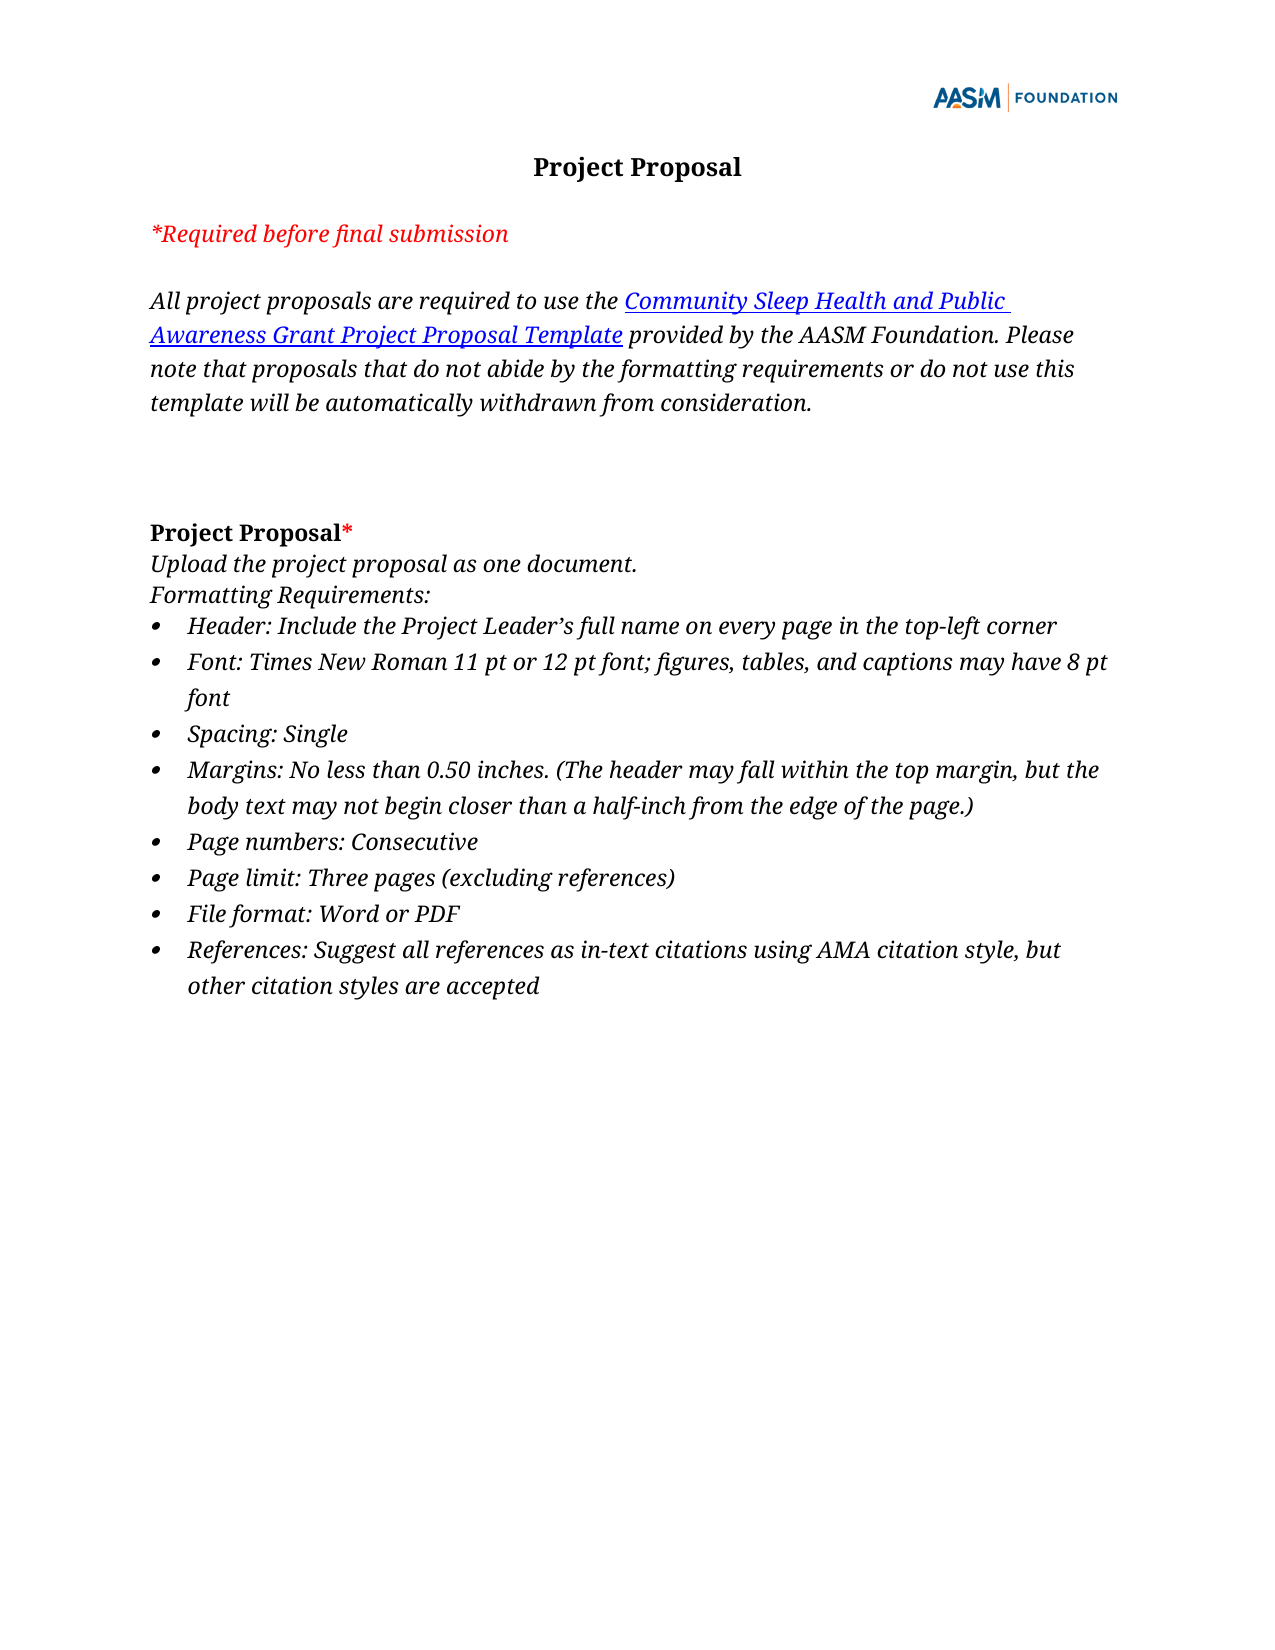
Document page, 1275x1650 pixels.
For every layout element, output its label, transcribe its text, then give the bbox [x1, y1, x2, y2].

text Upload the project proposal as one document. [150, 548, 1125, 579]
text Formatting Requirements: [150, 579, 1125, 610]
text All project proposals are required to use the Community Sleep Health and Public Awareness Grant Project Proposal Template provided by the AASM Foundation. Please note that proposals that do not abide by the formatting requirements or do not use this template will be automatically withdrawn from consideration. [150, 285, 1125, 418]
list Page numbers: Consecutive [150, 826, 1125, 857]
picture [925, 75, 1125, 121]
list Page limit: Three pages (excluding references) [150, 862, 1125, 893]
list Margins: No less than 0.50 inches. (The header may fall within the top margin, but the body text may not begin closer than a half-inch from the edge of the page.) [150, 754, 1125, 821]
list References: Suggest all references as in-text citations using AMA citation style, but other citation styles are accepted [150, 934, 1125, 1001]
list Header: Include the Project Leader’s full name on every page in the top-left corner [150, 610, 1125, 642]
list Font: Times New Roman 11 pt or 12 pt font; figures, tables, and captions may have 8 pt font [150, 646, 1125, 713]
list File format: Word or PDF [150, 898, 1125, 929]
text *Required before final submission [150, 218, 1125, 249]
text Project Proposal [150, 150, 1125, 184]
list Spacing: Single [150, 718, 1125, 749]
text Project Proposal* [150, 517, 1125, 548]
